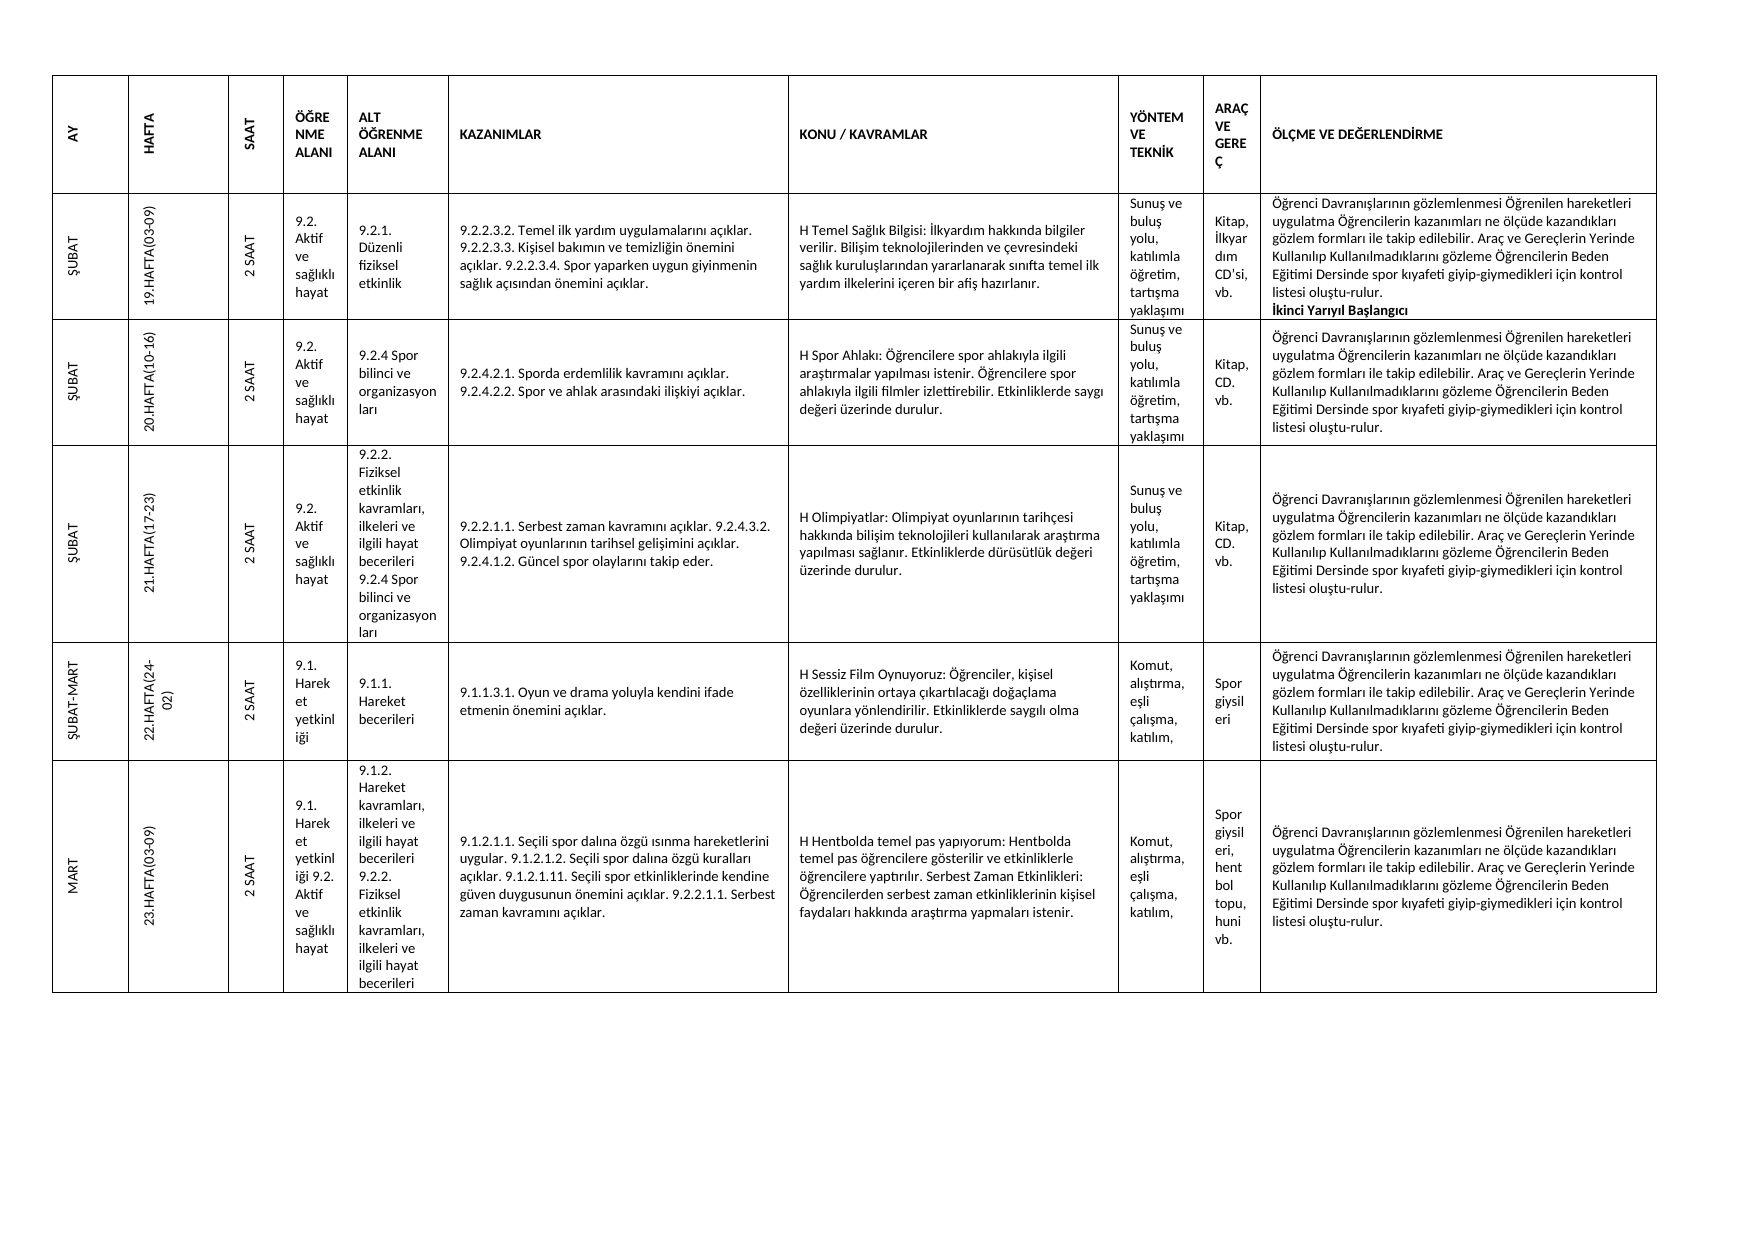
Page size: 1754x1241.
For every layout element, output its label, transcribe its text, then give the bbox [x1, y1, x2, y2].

table_cell 21.HAFTA(17-23) [129, 446, 228, 642]
table_cell 9.2. Aktif ve sağlıklı hayat [284, 320, 347, 444]
table_cell 9.1.2.1.1. Seçili spor dalına özgü ısınma hareketlerini uygular. 9.1.2.1.2. Seçili spor dalına özgü kuralları açıklar. 9.1.2.1.11. Seçili spor etkinliklerinde kendine güven duygusunun önemini açıklar. 9.2.2.1.1. Serbest zaman kavramını açıklar. [449, 761, 788, 992]
table_header YÖNTEM VE TEKNİK [1119, 76, 1203, 193]
table_cell 9.2. Aktif ve sağlıklı hayat [284, 194, 347, 319]
table_cell 20.HAFTA(10-16) [129, 320, 228, 444]
table_cell H Hentbolda temel pas yapıyorum: Hentbolda temel pas öğrencilere gösterilir ve etkinliklerle öğrencilere yaptırılır. Serbest Zaman Etkinlikleri: Öğrencilerden serbest zaman etkinliklerinin kişisel faydaları hakkında araştırma yapmaları istenir. [789, 761, 1118, 992]
table_cell Kitap, CD. vb. [1204, 446, 1260, 642]
table_cell 2 SAAT [229, 761, 283, 992]
table_header HAFTA [129, 76, 228, 193]
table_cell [1119, 761, 1203, 992]
table_cell 22.HAFTA(24-02) [129, 643, 228, 760]
table_cell ŞUBAT [53, 194, 128, 319]
table_header ALT ÖĞRENME ALANI [348, 76, 448, 193]
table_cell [348, 761, 448, 992]
table_cell 9.2.2.3.2. Temel ilk yardım uygulamalarını açıklar. 9.2.2.3.3. Kişisel bakımın ve temizliğin önemini açıklar. 9.2.2.3.4. Spor yaparken uygun giyinmenin sağlık açısından önemini açıklar. [449, 194, 788, 319]
table_cell ŞUBAT [53, 446, 128, 642]
table_cell 9.2.2.1.1. Serbest zaman kavramını açıklar. 9.2.4.3.2. Olimpiyat oyunlarının tarihsel gelişimini açıklar. 9.2.4.1.2. Güncel spor olaylarını takip eder. [449, 446, 788, 642]
table_header SAAT [229, 76, 283, 193]
table_cell H Spor Ahlakı: Öğrencilere spor ahlakıyla ilgili araştırmalar yapılması istenir. Öğrencilere spor ahlakıyla ilgili filmler izlettirebilir. Etkinliklerde saygı değeri üzerinde durulur. [789, 320, 1118, 444]
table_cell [1119, 194, 1203, 319]
table_cell 9.1.1.3.1. Oyun ve drama yoluyla kendini ifade etmenin önemini açıklar. [449, 643, 788, 760]
table_cell 9.1.1. Hareket becerileri [348, 643, 448, 760]
table_cell 9.2. Aktif ve sağlıklı hayat [284, 446, 347, 642]
table_cell H Sessiz Film Oynuyoruz: Öğrenciler, kişisel özelliklerinin ortaya çıkartılacağı doğaçlama oyunlara yönlendirilir. Etkinliklerde saygılı olma değeri üzerinde durulur. [789, 643, 1118, 760]
table_cell 9.2.4 Spor bilinci ve organizasyonları [348, 320, 448, 444]
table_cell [284, 761, 347, 992]
table_header ARAÇ VE GEREÇ [1204, 76, 1260, 193]
table_cell Sunuş ve buluş yolu, katılımla öğretim, tartışma yaklaşımı [1119, 320, 1203, 444]
table_cell ŞUBAT-MART [53, 643, 128, 760]
table_header ÖĞRENME ALANI [284, 76, 347, 193]
table_cell 9.2.4.2.1. Sporda erdemlilik kavramını açıklar. 9.2.4.2.2. Spor ve ahlak arasındaki ilişkiyi açıklar. [449, 320, 788, 444]
table_cell 23.HAFTA(03-09) [129, 761, 228, 992]
table_cell Spor giysileri [1204, 643, 1260, 760]
table_header ÖLÇME VE DEĞERLENDİRME [1261, 76, 1656, 193]
table_header KONU / KAVRAMLAR [789, 76, 1118, 193]
table_header AY [53, 76, 128, 193]
table_cell 19.HAFTA(03-09) [129, 194, 228, 319]
table_cell ŞUBAT [53, 320, 128, 444]
table_cell 9.2.1. Düzenli fiziksel etkinlik [348, 194, 448, 319]
table_cell Kitap, CD. vb. [1204, 320, 1260, 444]
table_cell 9.1. Hareket yetkinliği [284, 643, 347, 760]
table_cell Kitap, İlkyardım CD’si, vb. [1204, 194, 1260, 319]
table_cell Spor giysileri, hentbol topu, huni vb. [1204, 761, 1260, 992]
table_cell MART [53, 761, 128, 992]
table_cell H Temel Sağlık Bilgisi: İlkyardım hakkında bilgiler verilir. Bilişim teknolojilerinden ve çevresindeki sağlık kuruluşlarından yararlanarak sınıfta temel ilk yardım ilkelerini içeren bir afiş hazırlanır. [789, 194, 1118, 319]
table_cell 9.2.2. Fiziksel etkinlik kavramları, ilkeleri ve ilgili hayat becerileri 9.2.4 Spor bilinci ve organizasyonları [348, 446, 448, 642]
table_cell 2 SAAT [229, 194, 283, 319]
table_cell Öğrenci Davranışlarının gözlemlenmesi Öğrenilen hareketleri uygulatma Öğrencilerin kazanımları ne ölçüde kazandıkları gözlem formları ile takip edilebilir. Araç ve Gereçlerin Yerinde Kullanılıp Kullanılmadıklarını gözleme Öğrencilerin Beden Eğitimi Dersinde spor kıyafeti giyip-giymedikleri için kontrol listesi oluştu-rulur. İkinci Yarıyıl Başlangıcı [1261, 194, 1656, 319]
table_cell 2 SAAT [229, 320, 283, 444]
table_cell H Olimpiyatlar: Olimpiyat oyunlarının tarihçesi hakkında bilişim teknolojileri kullanılarak araştırma yapılması sağlanır. Etkinliklerde dürüsütlük değeri üzerinde durulur. [789, 446, 1118, 642]
table_cell Sunuş ve buluş yolu, katılımla öğretim, tartışma yaklaşımı [1119, 446, 1203, 642]
table_cell 2 SAAT [229, 446, 283, 642]
table_header KAZANIMLAR [449, 76, 788, 193]
table_cell Komut, alıştırma, eşli çalışma, katılım, [1119, 643, 1203, 760]
table_cell 2 SAAT [229, 643, 283, 760]
